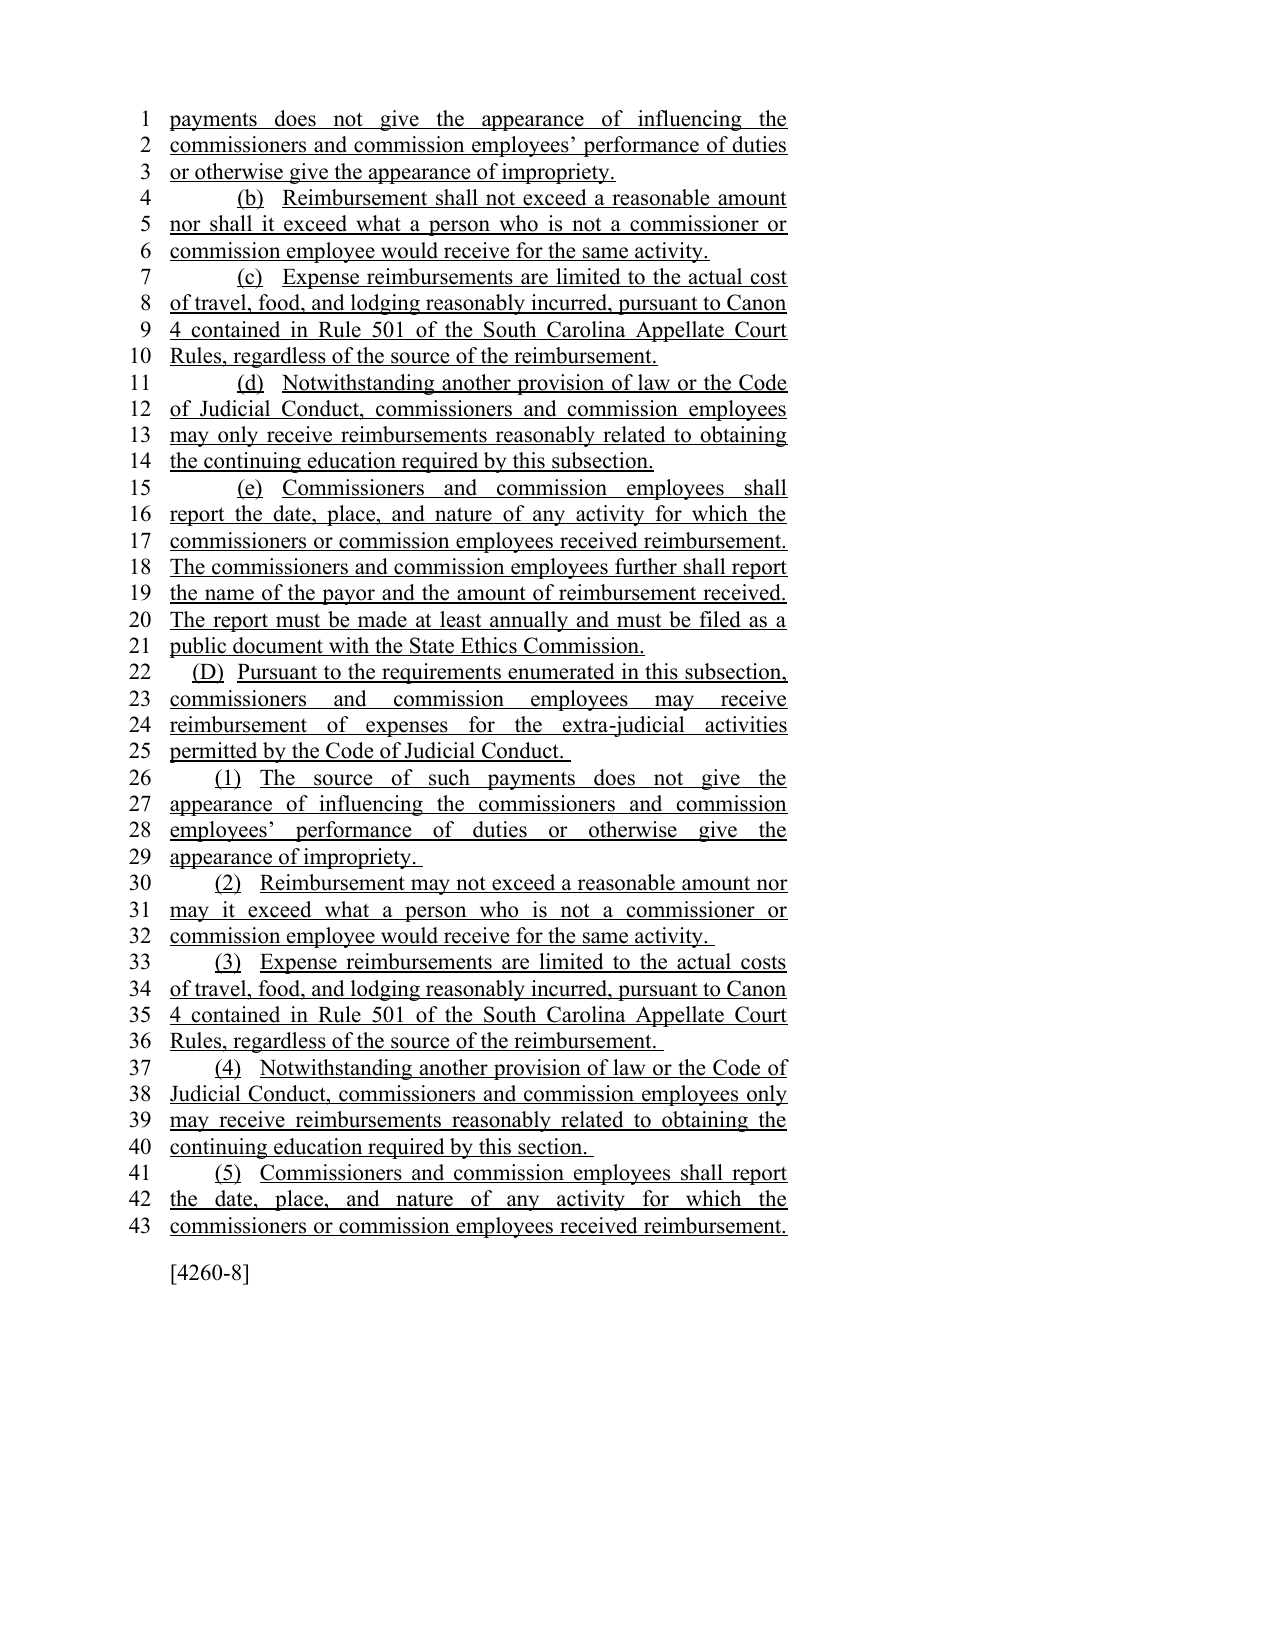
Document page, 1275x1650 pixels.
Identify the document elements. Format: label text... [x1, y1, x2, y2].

text (b) Reimbursement shall not exceed a reasonable amount nor shall it exceed what a person who is not a commissioner or commission employee would receive for the same activity. [169, 184, 787, 233]
text (2) Reimbursement may not exceed a reasonable amount nor may it exceed what a person who is not a commissioner or commission employee would receive for the same activity. [169, 869, 787, 919]
text (D) Pursuant to the requirements enumerated in this subsection, commissioners and commission employees may receive reimbursement of expenses for the extra-judicial activities permitted by the Code of Judicial Conduct. [169, 709, 787, 734]
text (d) Notwithstanding another provision of law or the Code of Judicial Conduct, commissioners and commission employees may only receive reimbursements reasonably related to obtaining the continuing education required by this subsection. [169, 368, 787, 418]
text (b) Reimbursement shall not exceed a reasonable amount nor shall it exceed what a person who is not a commissioner or commission employee would receive for the same activity. [169, 234, 787, 263]
text (3) Expense reimbursements are limited to the actual costs of travel, food, and lodging reasonably incurred, pursuant to Canon 4 contained in Rule 501 of the South Carolina Appellate Court Rules, regardless of the source of the reimbursement. [169, 948, 787, 998]
text (1) The source of such payments does not give the appearance of influencing the commissioners and commission employees’ performance of duties or otherwise give the appearance of impropriety. [169, 814, 787, 839]
text (4) Notwithstanding another provision of law or the Code of Judicial Conduct, commissioners and commission employees only may receive reimbursements reasonably related to obtaining the continuing education required by this section. [169, 1130, 787, 1159]
text (4) Notwithstanding another provision of law or the Code of Judicial Conduct, commissioners and commission employees only may receive reimbursements reasonably related to obtaining the continuing education required by this section. [169, 1104, 787, 1129]
text (c) Expense reimbursements are limited to the actual cost of travel, food, and lodging reasonably incurred, pursuant to Canon 4 contained in Rule 501 of the South Carolina Appellate Court Rules, regardless of the source of the reimbursement. [169, 313, 787, 339]
text (3) Expense reimbursements are limited to the actual costs of travel, food, and lodging reasonably incurred, pursuant to Canon 4 contained in Rule 501 of the South Carolina Appellate Court Rules, regardless of the source of the reimbursement. [169, 1025, 787, 1054]
text (D) Pursuant to the requirements enumerated in this subsection, commissioners and commission employees may receive reimbursement of expenses for the extra-judicial activities permitted by the Code of Judicial Conduct. [169, 735, 787, 764]
text (c) Expense reimbursements are limited to the actual cost of travel, food, and lodging reasonably incurred, pursuant to Canon 4 contained in Rule 501 of the South Carolina Appellate Court Rules, regardless of the source of the reimbursement. [169, 263, 787, 312]
text (2) Reimbursement may not exceed a reasonable amount nor may it exceed what a person who is not a commissioner or commission employee would receive for the same activity. [169, 920, 787, 948]
text (1) The source of such payments does not give the appearance of influencing the commissioners and commission employees’ performance of duties or otherwise give the appearance of impropriety. [169, 764, 787, 813]
text (d) Notwithstanding another provision of law or the Code of Judicial Conduct, commissioners and commission employees may only receive reimbursements reasonably related to obtaining the continuing education required by this subsection. [169, 419, 787, 444]
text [169, 105, 787, 128]
text (D) Pursuant to the requirements enumerated in this subsection, commissioners and commission employees may receive reimbursement of expenses for the extra-judicial activities permitted by the Code of Judicial Conduct. [169, 658, 787, 708]
text (1) The source of such payments does not give the appearance of influencing the commissioners and commission employees’ performance of duties or otherwise give the appearance of impropriety. [169, 840, 787, 869]
text (c) Expense reimbursements are limited to the actual cost of travel, food, and lodging reasonably incurred, pursuant to Canon 4 contained in Rule 501 of the South Carolina Appellate Court Rules, regardless of the source of the reimbursement. [169, 340, 787, 368]
text (3) Expense reimbursements are limited to the actual costs of travel, food, and lodging reasonably incurred, pursuant to Canon 4 contained in Rule 501 of the South Carolina Appellate Court Rules, regardless of the source of the reimbursement. [169, 999, 787, 1024]
text (d) Notwithstanding another provision of law or the Code of Judicial Conduct, commissioners and commission employees may only receive reimbursements reasonably related to obtaining the continuing education required by this subsection. [169, 445, 787, 474]
text (e) Commissioners and commission employees shall report the date, place, and nature of any activity for which the commissioners or commission employees received reimbursement. The commissioners and commission employees further shall report the name of the payor and the amount of reimbursement received. The report must be made at least annually and must be filed as a public document with the State Ethics Commission. [169, 474, 787, 523]
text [169, 1209, 787, 1235]
text (4) Notwithstanding another provision of law or the Code of Judicial Conduct, commissioners and commission employees only may receive reimbursements reasonably related to obtaining the continuing education required by this section. [169, 1054, 787, 1103]
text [169, 129, 787, 154]
